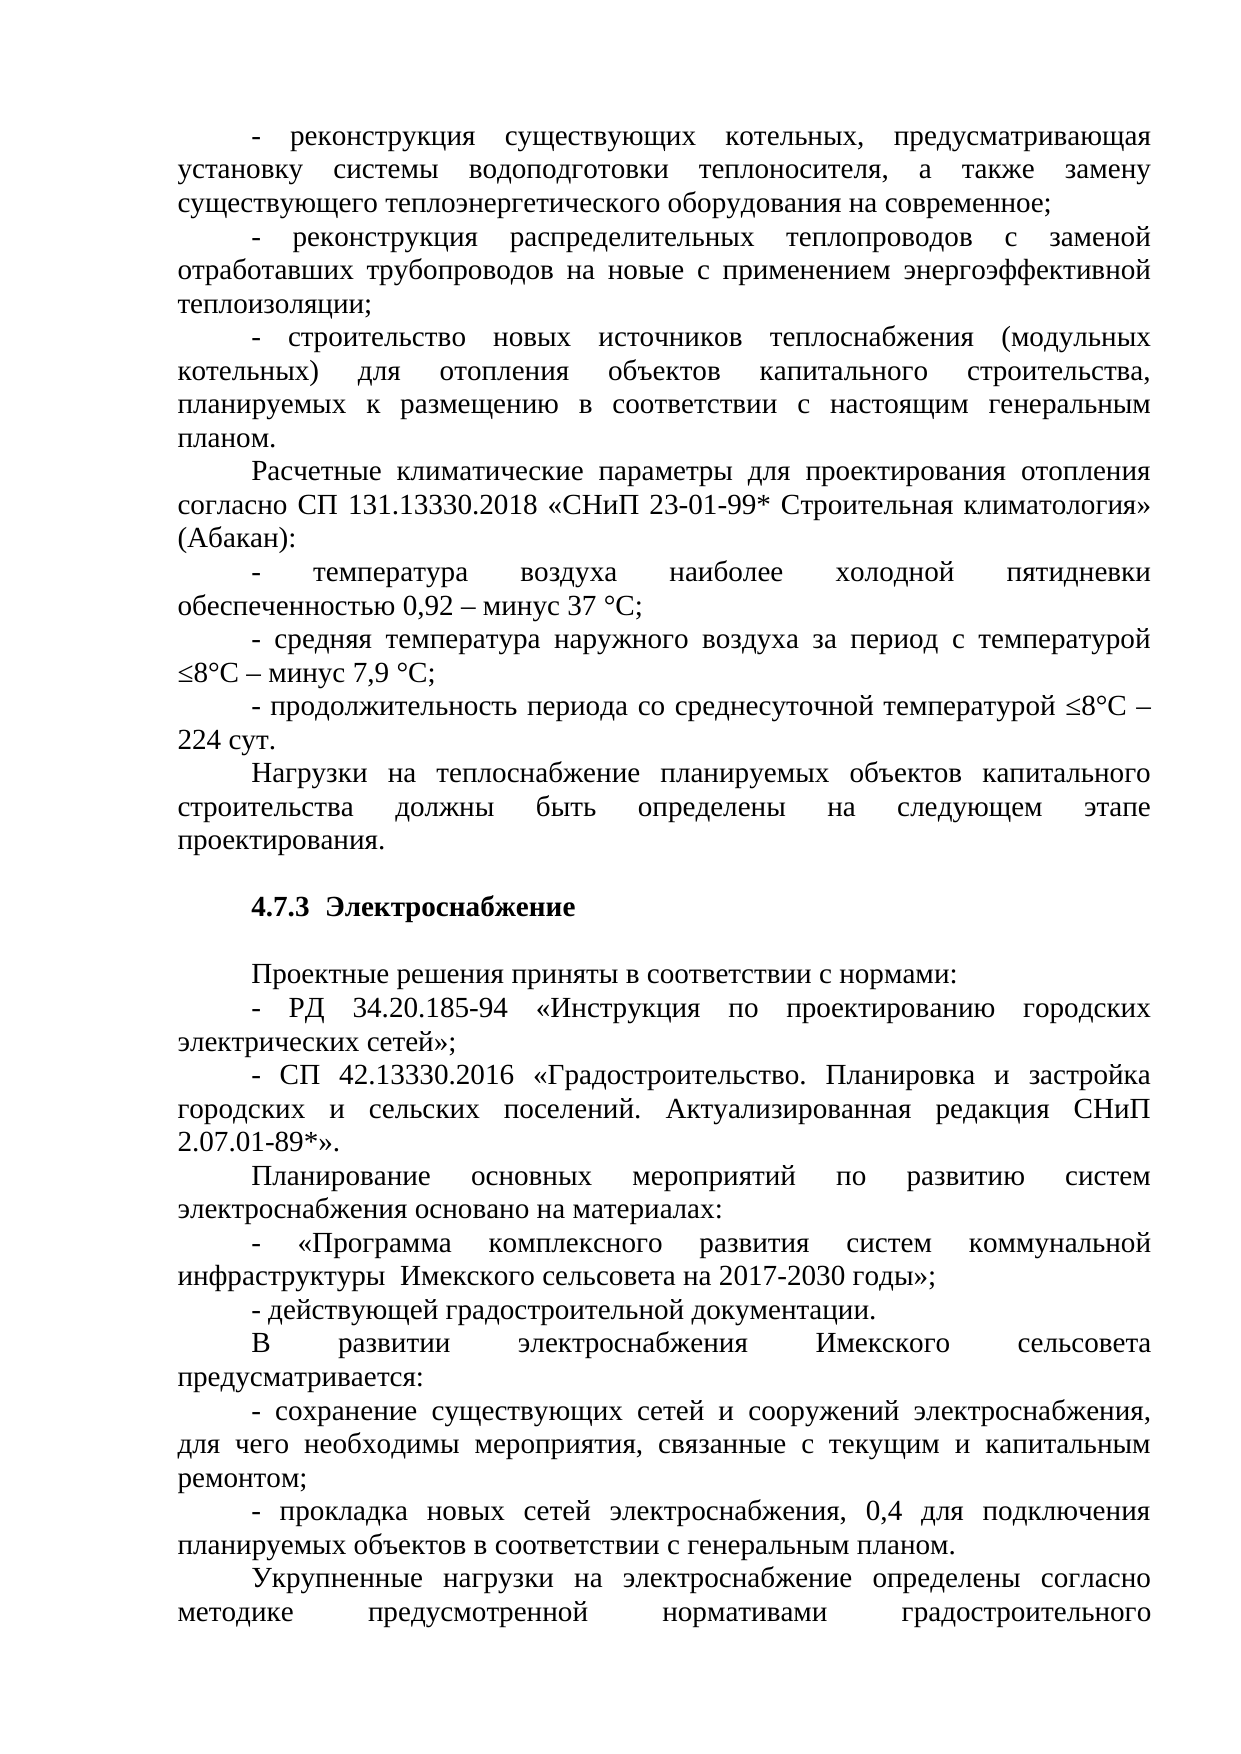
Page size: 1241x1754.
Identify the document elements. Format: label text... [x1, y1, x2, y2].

text Нагрузки на теплоснабжение планируемых объектов капитального строительства должны быть определены на следующем этапе проектирования. [177, 755, 1152, 856]
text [177, 1560, 1152, 1627]
text - «Программа комплексного развития систем коммунальной инфраструктуры Имекского сельсовета на 2017-2030 годы»; [177, 1225, 1152, 1292]
text Расчетные климатические параметры для проектирования отопления согласно СП 131.13330.2018 «СНиП 23-01-99* Строительная климатология» (Абакан): [177, 453, 1152, 554]
text - реконструкция распределительных теплопроводов с заменой отработавших трубопроводов на новые с применением энергоэффективной теплоизоляции; [177, 219, 1152, 319]
text Планирование основных мероприятий по развитию систем электроснабжения основано на материалах: [177, 1158, 1152, 1225]
text - сохранение существующих сетей и сооружений электроснабжения, для чего необходимы мероприятия, связанные с текущим и капитальным ремонтом; [177, 1393, 1152, 1493]
text - температура воздуха наиболее холодной пятидневки обеспеченностью 0,92 – минус 37 °C; [177, 554, 1152, 621]
text Проектные решения приняты в соответствии с нормами: [177, 957, 1152, 990]
list Электроснабжение [177, 889, 1152, 923]
text В развитии электроснабжения Имекского сельсовета предусматривается: [177, 1326, 1152, 1393]
text - СП 42.13330.2016 «Градостроительство. Планировка и застройка городских и сельских поселений. Актуализированная редакция СНиП 2.07.01-89*». [177, 1057, 1152, 1158]
text - средняя температура наружного воздуха за период с температурой ≤8°C – минус 7,9 °C; [177, 621, 1152, 688]
text - РД 34.20.185-94 «Инструкция по проектированию городских электрических сетей»; [177, 990, 1152, 1057]
text - продолжительность периода со среднесуточной температурой ≤8°C – 224 сут. [177, 688, 1152, 755]
text - реконструкция существующих котельных, предусматривающая установку системы водоподготовки теплоносителя, а также замену существующего теплоэнергетического оборудования на современное; [177, 118, 1152, 219]
text - прокладка новых сетей электроснабжения, 0,4 для подключения планируемых объектов в соответствии с генеральным планом. [177, 1493, 1152, 1560]
text - строительство новых источников теплоснабжения (модульных котельных) для отопления объектов капитального строительства, планируемых к размещению в соответствии с настоящим генеральным планом. [177, 319, 1152, 453]
text - действующей градостроительной документации. [177, 1292, 1152, 1326]
